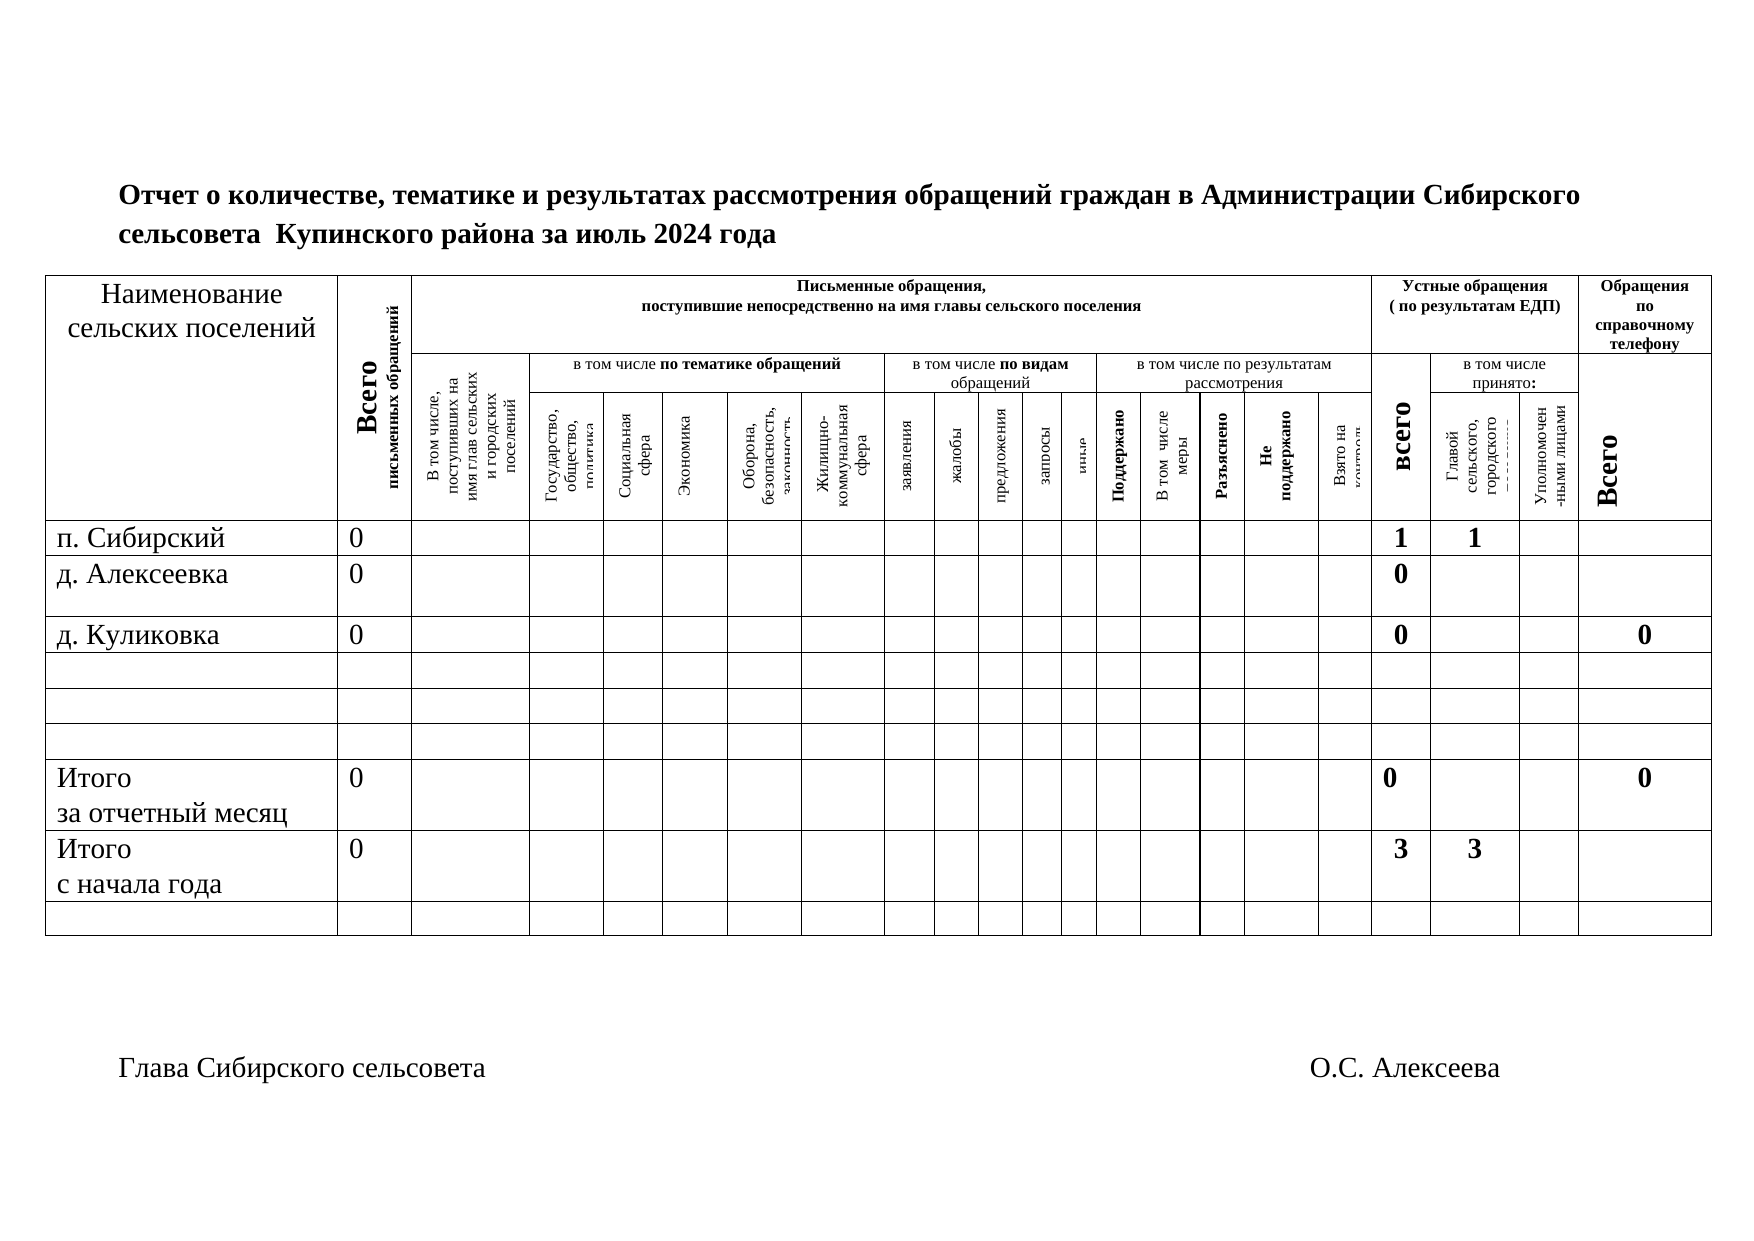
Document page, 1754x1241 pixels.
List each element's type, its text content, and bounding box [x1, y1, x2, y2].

table_cell [1023, 556, 1061, 616]
table_cell [1141, 724, 1199, 759]
table_cell [530, 653, 603, 688]
table_cell [1520, 831, 1578, 901]
table_cell [412, 724, 529, 759]
table_cell [46, 689, 337, 722]
table_cell [412, 760, 529, 830]
table_cell Разъяснено [1201, 393, 1244, 519]
table_cell [1319, 831, 1371, 901]
table_cell [604, 653, 662, 688]
table_cell [1141, 760, 1199, 830]
table_cell [802, 617, 884, 652]
table_cell [1097, 689, 1140, 722]
table_cell [1141, 831, 1199, 901]
table_cell [604, 556, 662, 616]
table_cell [1097, 653, 1140, 688]
table_cell [885, 689, 934, 722]
table_cell [1062, 760, 1096, 830]
table_cell [1141, 902, 1199, 935]
table_cell [979, 760, 1022, 830]
table_cell [338, 724, 411, 759]
table_cell [802, 556, 884, 616]
table_cell Взято на контроль [1319, 393, 1371, 519]
table_cell [338, 689, 411, 722]
table_cell [802, 902, 884, 935]
table_cell 0 [1372, 556, 1430, 616]
table_cell [46, 902, 337, 935]
table_cell [1520, 653, 1578, 688]
table_cell Оборона, безопасность, законность [728, 393, 801, 519]
table_cell [802, 521, 884, 555]
table_cell [1245, 689, 1318, 722]
table_cell [1319, 689, 1371, 722]
table_cell [1520, 760, 1578, 830]
table_cell [979, 556, 1022, 616]
table_cell [1062, 689, 1096, 722]
table_cell [1201, 760, 1244, 830]
table_cell [1245, 831, 1318, 901]
table_cell [935, 556, 978, 616]
table_cell [802, 724, 884, 759]
table_cell [728, 831, 801, 901]
table_cell [885, 831, 934, 901]
table_cell [1319, 902, 1371, 935]
table_cell в том числе принято: [1431, 354, 1578, 392]
table_cell [1023, 902, 1061, 935]
table_cell [1579, 653, 1711, 688]
table_cell [412, 653, 529, 688]
table_cell [979, 617, 1022, 652]
table_header Письменные обращения, поступившие непосредственно на имя главы сельского поселения [412, 276, 1371, 353]
table_cell [935, 724, 978, 759]
table_header Всего письменных обращений [338, 276, 411, 519]
table_cell [1431, 689, 1519, 722]
table_cell [1319, 724, 1371, 759]
table_cell 0 [338, 521, 411, 555]
table_cell [1319, 617, 1371, 652]
table_cell [1579, 831, 1711, 901]
table_cell [1023, 617, 1061, 652]
table_cell [530, 617, 603, 652]
table_cell [979, 689, 1022, 722]
table_cell [885, 653, 934, 688]
table_cell [1141, 521, 1199, 555]
table_cell иные [1062, 393, 1096, 519]
table_cell [1319, 760, 1371, 830]
table_cell [1097, 831, 1140, 901]
table_cell В том числе, поступивших на имя глав сельских и городских поселений [412, 354, 529, 519]
table_cell [412, 556, 529, 616]
table_cell [1431, 902, 1519, 935]
table_cell д. Куликовка [46, 617, 337, 652]
table_cell [1319, 653, 1371, 688]
table_cell заявления [885, 393, 934, 519]
table_cell [802, 653, 884, 688]
table_cell в том числе по тематике обращений [530, 354, 884, 392]
table_cell 0 [1372, 760, 1430, 830]
table_cell [1201, 724, 1244, 759]
table_cell В том числе меры приняты [1141, 393, 1199, 519]
table_cell [46, 653, 337, 688]
table_cell [1097, 556, 1140, 616]
table_cell п. Сибирский [46, 521, 337, 555]
table_cell [1201, 689, 1244, 722]
table_cell [935, 653, 978, 688]
table_cell [1579, 521, 1711, 555]
table_cell [935, 831, 978, 901]
table_cell Жилищно-коммунальная сфера [802, 393, 884, 519]
table_cell [979, 724, 1022, 759]
table_cell 3 [1372, 831, 1430, 901]
table_cell [1319, 521, 1371, 555]
table_cell [885, 617, 934, 652]
table_cell [1520, 556, 1578, 616]
table_cell Социальная сфера [604, 393, 662, 519]
table_header Обращения по справочному телефону [1579, 276, 1711, 353]
table_cell [1579, 689, 1711, 722]
table_cell [728, 556, 801, 616]
table_cell [530, 831, 603, 901]
table_cell 0 [1579, 617, 1711, 652]
table_cell [338, 902, 411, 935]
table_cell [728, 521, 801, 555]
table_cell [1023, 831, 1061, 901]
table_cell 1 [1431, 521, 1519, 555]
table_cell [412, 617, 529, 652]
table_cell [1201, 556, 1244, 616]
table_cell д. Алексеевка [46, 556, 337, 616]
table_cell запросы [1023, 393, 1061, 519]
table_cell [1245, 556, 1318, 616]
table_cell [885, 902, 934, 935]
table_cell [1097, 902, 1140, 935]
table_cell [802, 831, 884, 901]
table_cell [1431, 724, 1519, 759]
table_cell [663, 760, 727, 830]
table_header Устные обращения ( по результатам ЕДП) [1372, 276, 1578, 353]
table_cell [663, 521, 727, 555]
table_cell [1062, 724, 1096, 759]
table_cell Всего [1579, 354, 1711, 519]
table_cell [1062, 902, 1096, 935]
table_cell [885, 521, 934, 555]
table_cell [1062, 556, 1096, 616]
table_cell [1579, 556, 1711, 616]
table_cell [1097, 724, 1140, 759]
table_cell [1201, 902, 1244, 935]
table_cell [530, 760, 603, 830]
table_cell [935, 617, 978, 652]
table_cell [604, 521, 662, 555]
table_cell [1245, 760, 1318, 830]
table_cell [530, 556, 603, 616]
table_cell [1245, 724, 1318, 759]
table_cell Не поддержано [1245, 393, 1318, 519]
table_cell [663, 689, 727, 722]
table_cell [1520, 521, 1578, 555]
table_cell [530, 902, 603, 935]
table_cell [663, 902, 727, 935]
table_cell [935, 760, 978, 830]
table_cell [1141, 689, 1199, 722]
table_cell жалобы [935, 393, 978, 519]
table_cell [1141, 617, 1199, 652]
table_cell всего [1372, 354, 1430, 519]
table_cell [1245, 521, 1318, 555]
table_cell 0 [338, 760, 411, 830]
table_cell [604, 831, 662, 901]
table_cell Итого за отчетный месяц [46, 760, 337, 830]
table_cell [663, 653, 727, 688]
table_cell [530, 724, 603, 759]
table_cell Государство, общество, политика [530, 393, 603, 519]
table_cell 0 [338, 556, 411, 616]
table_cell [1201, 617, 1244, 652]
table_cell [935, 521, 978, 555]
table_cell [1097, 521, 1140, 555]
table_cell 0 [1579, 760, 1711, 830]
table_cell 3 [1431, 831, 1519, 901]
table_cell [979, 521, 1022, 555]
table_cell [604, 760, 662, 830]
table_cell [1201, 521, 1244, 555]
table_cell [1520, 902, 1578, 935]
table_cell [1062, 831, 1096, 901]
table_cell [1141, 653, 1199, 688]
table_cell [412, 902, 529, 935]
table_cell [885, 556, 934, 616]
table_cell [663, 617, 727, 652]
table_cell [1023, 724, 1061, 759]
table_cell [935, 689, 978, 722]
table_cell [885, 760, 934, 830]
table_cell [1023, 653, 1061, 688]
table_cell [802, 760, 884, 830]
table_cell 1 [1372, 521, 1430, 555]
table_cell [663, 724, 727, 759]
table_cell [1520, 689, 1578, 722]
text Отчет о количестве, тематике и результатах рассмотрения обращений граждан в Администрации Сибирского сельсовета Купинского района за июль 2024 года [118, 177, 1624, 249]
table_cell [1372, 653, 1430, 688]
table_cell [1097, 617, 1140, 652]
table_cell 0 [338, 617, 411, 652]
table_cell Экономика [663, 393, 727, 519]
table_cell [412, 689, 529, 722]
table_cell [1141, 556, 1199, 616]
table_cell [1245, 902, 1318, 935]
table_cell Поддержано [1097, 393, 1140, 519]
table_cell [728, 724, 801, 759]
table_cell [663, 556, 727, 616]
table_cell [1431, 653, 1519, 688]
table_cell [1579, 902, 1711, 935]
table_cell [728, 760, 801, 830]
table_cell Главой сельского, городского поселения [1431, 393, 1519, 519]
table_cell [1062, 521, 1096, 555]
table_cell в том числе по результатам рассмотрения [1097, 354, 1371, 392]
table_cell [530, 521, 603, 555]
table_cell [604, 689, 662, 722]
table_cell [1372, 689, 1430, 722]
table_cell [979, 831, 1022, 901]
table_cell [728, 902, 801, 935]
table_cell [1431, 556, 1519, 616]
table_cell [46, 724, 337, 759]
table_header Наименование сельских поселений [46, 276, 337, 519]
table_cell [1097, 760, 1140, 830]
table_cell [530, 689, 603, 722]
table_cell [412, 521, 529, 555]
table_cell [1319, 556, 1371, 616]
table_cell 0 [338, 831, 411, 901]
table_cell [1431, 617, 1519, 652]
table_cell [935, 902, 978, 935]
table_cell [1201, 653, 1244, 688]
table_cell [1245, 653, 1318, 688]
table_cell [1245, 617, 1318, 652]
table_cell [1023, 760, 1061, 830]
table_cell [979, 902, 1022, 935]
table_cell [1579, 724, 1711, 759]
table_cell [1023, 521, 1061, 555]
table_cell [1062, 653, 1096, 688]
table_cell [604, 617, 662, 652]
table_cell [1372, 724, 1430, 759]
table_cell [604, 902, 662, 935]
table_cell [1201, 831, 1244, 901]
table_cell [1023, 689, 1061, 722]
table_cell [412, 831, 529, 901]
table_cell [979, 653, 1022, 688]
table_cell предложения [979, 393, 1022, 519]
table_cell [1372, 902, 1430, 935]
table_cell 0 [1372, 617, 1430, 652]
table_cell [1520, 617, 1578, 652]
table_cell [663, 831, 727, 901]
table_cell [1431, 760, 1519, 830]
table_cell [728, 653, 801, 688]
table_cell Итого с начала года [46, 831, 337, 901]
table_cell [338, 653, 411, 688]
text Глава Сибирского сельсовета О.С. Алексеева [118, 1050, 1636, 1083]
table_cell в том числе по видам обращений [885, 354, 1096, 392]
table_cell [604, 724, 662, 759]
table_cell Уполномочен-ными лицами [1520, 393, 1578, 519]
table_cell [802, 689, 884, 722]
table_cell [728, 617, 801, 652]
table_cell [1520, 724, 1578, 759]
table_cell [885, 724, 934, 759]
table_cell [1062, 617, 1096, 652]
table_cell [728, 689, 801, 722]
